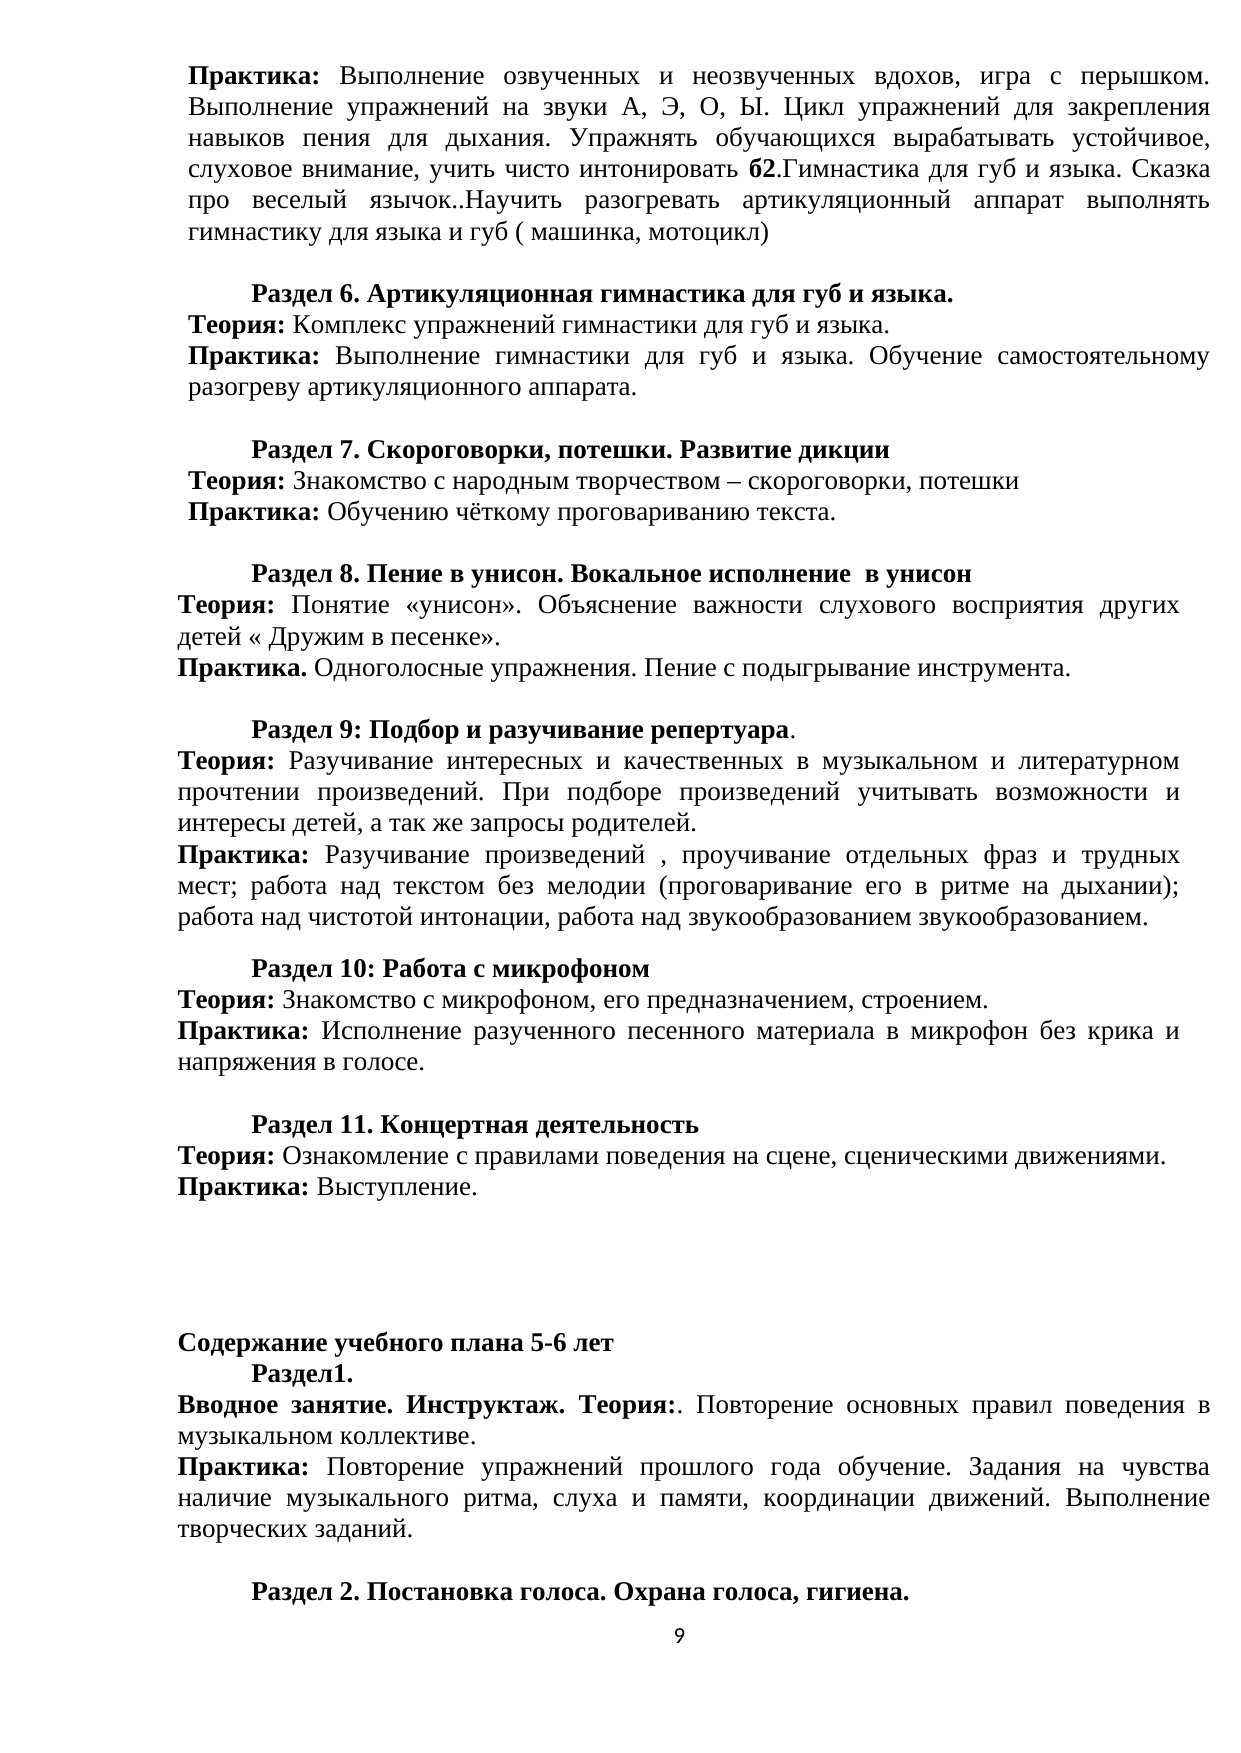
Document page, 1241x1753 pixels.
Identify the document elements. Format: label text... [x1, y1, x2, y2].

text Раздел 2. Постановка голоса. Охрана голоса, гигиена. [188, 1575, 1211, 1606]
text Практика: Выполнение гимнастики для губ и языка. Обучение самостоятельному разогреву артикуляционного аппарата. [188, 339, 1211, 402]
text Практика. Одноголосные упражнения. Пение с подыгрывание инструмента. [177, 651, 1181, 682]
text Теория: Разучивание интересных и качественных в музыкальном и литературном прочтении произведений. При подборе произведений учитывать возможности и интересы детей, а так же запросы родителей. [177, 744, 1181, 838]
text Содержание учебного плана 5-6 лет [177, 1326, 1211, 1357]
text Вводное занятие. Инструктаж. Теория:. Повторение основных правил поведения в музыкальном коллективе. [177, 1388, 1211, 1450]
text Теория: Комплекс упражнений гимнастики для губ и языка. [188, 308, 1211, 339]
text Теория: Знакомство с микрофоном, его предназначением, строением. [177, 983, 1181, 1014]
text Раздел 10: Работа с микрофоном [177, 952, 1181, 983]
text Практика: Разучивание произведений , проучивание отдельных фраз и трудных мест; работа над текстом без мелодии (проговаривание его в ритме на дыхании); работа над чистотой интонации, работа над звукообразованием звукообразованием. [177, 838, 1181, 931]
text Практика: Обучению чёткому проговариванию текста. [188, 495, 1211, 526]
text Теория: Знакомство с народным творчеством – скороговорки, потешки [188, 464, 1211, 495]
text Раздел 11. Концертная деятельность [177, 1108, 1181, 1139]
text Практика: Исполнение разученного песенного материала в микрофон без крика и напряжения в голосе. [177, 1014, 1181, 1077]
text Теория: Ознакомление с правилами поведения на сцене, сценическими движениями. [177, 1139, 1181, 1170]
text Раздел 6. Артикуляционная гимнастика для губ и языка. [188, 277, 1211, 308]
text Теория: Понятие «унисон». Объяснение важности слухового восприятия других детей « Дружим в песенке». [177, 588, 1181, 651]
text Раздел 8. Пение в унисон. Вокальное исполнение в унисон [177, 557, 1181, 588]
text Раздел 9: Подбор и разучивание репертуара. [177, 713, 1181, 744]
text Раздел1. [177, 1357, 1211, 1388]
text Практика: Выполнение озвученных и неозвученных вдохов, игра с перышком. Выполнение упражнений на звуки А, Э, О, Ы. Цикл упражнений для закрепления навыков пения для дыхания. Упражнять обучающихся вырабатывать устойчивое, слуховое внимание, учить чисто интонировать б2.Гимнастика для губ и языка. Сказка про веселый язычок..Научить разогревать артикуляционный аппарат выполнять гимнастику для языка и губ ( машинка, мотоцикл) [188, 59, 1211, 246]
text Практика: Выступление. [177, 1170, 1181, 1201]
text Раздел 7. Скороговорки, потешки. Развитие дикции [188, 433, 1211, 464]
text Практика: Повторение упражнений прошлого года обучение. Задания на чувства наличие музыкального ритма, слуха и памяти, координации движений. Выполнение творческих заданий. [177, 1450, 1211, 1544]
